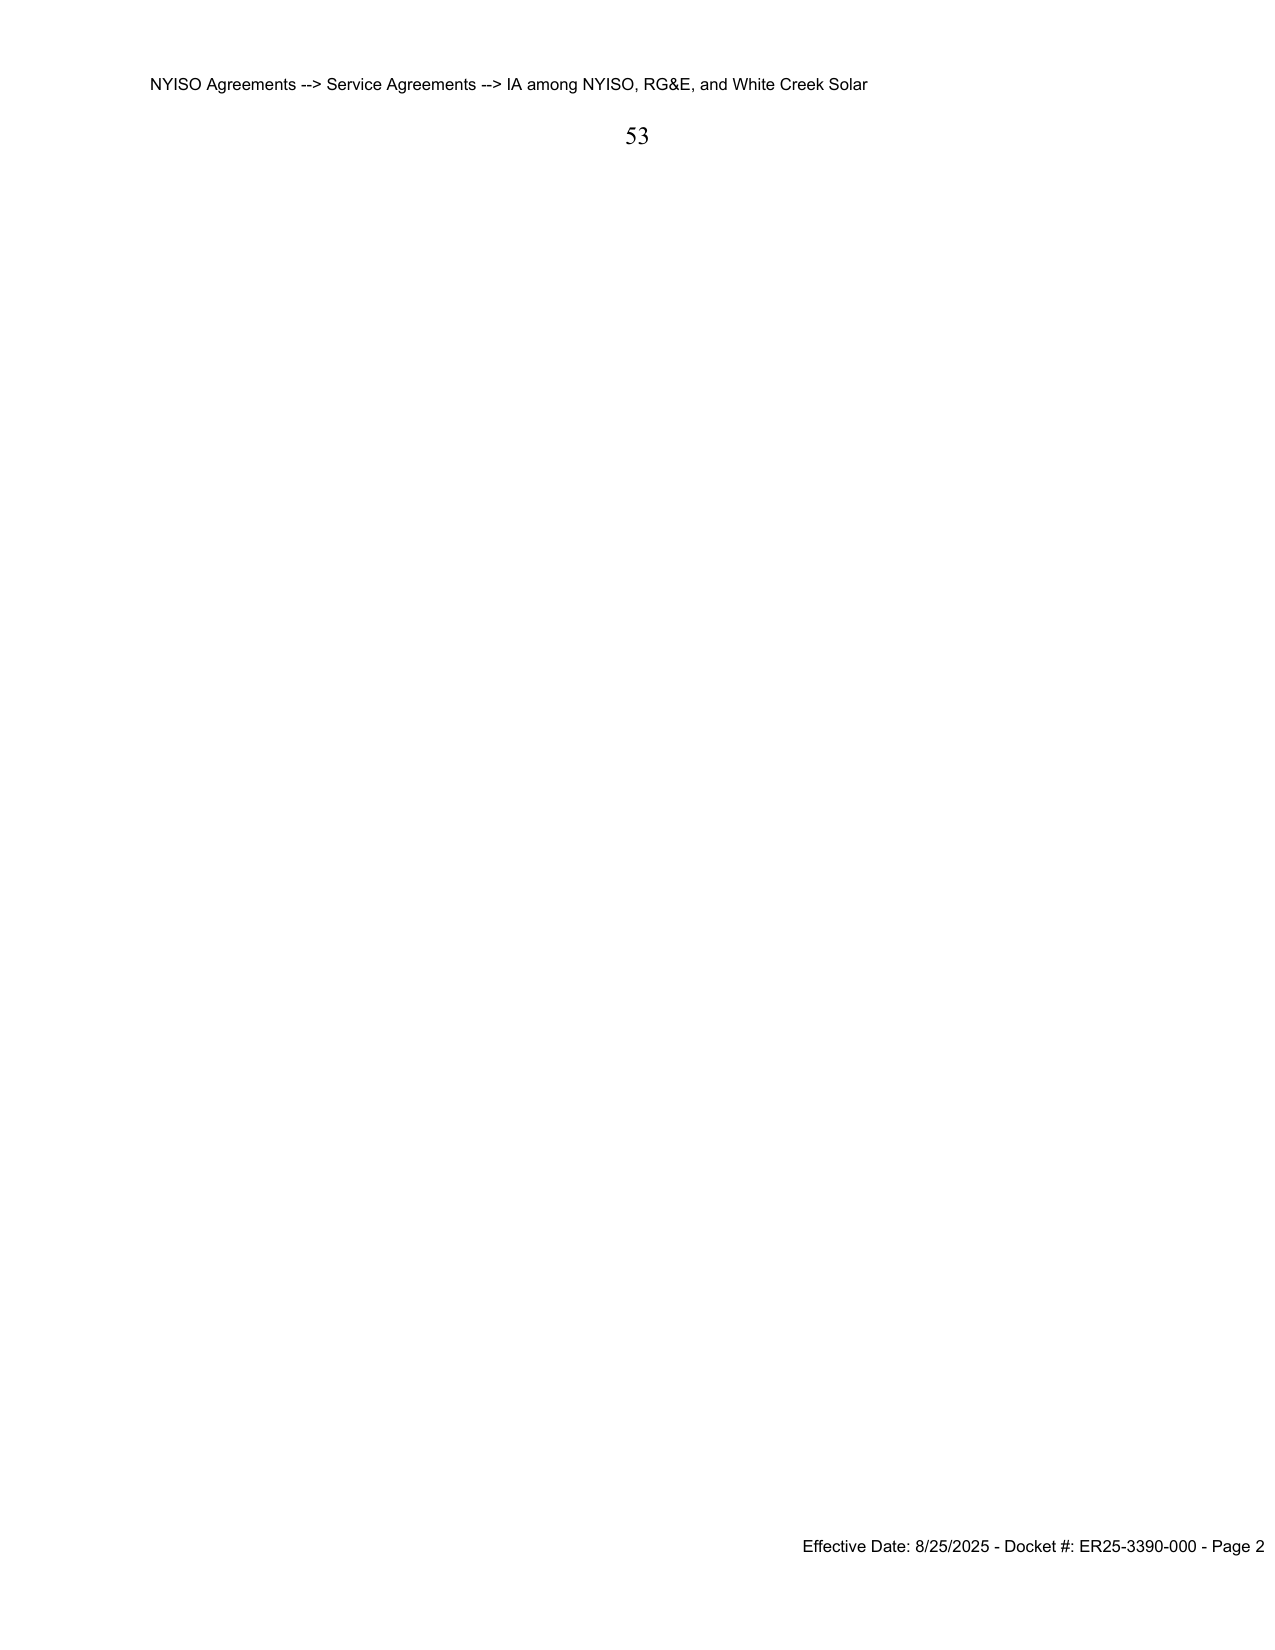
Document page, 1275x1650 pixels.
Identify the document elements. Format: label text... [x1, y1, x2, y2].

list 53 [625, 121, 1264, 150]
